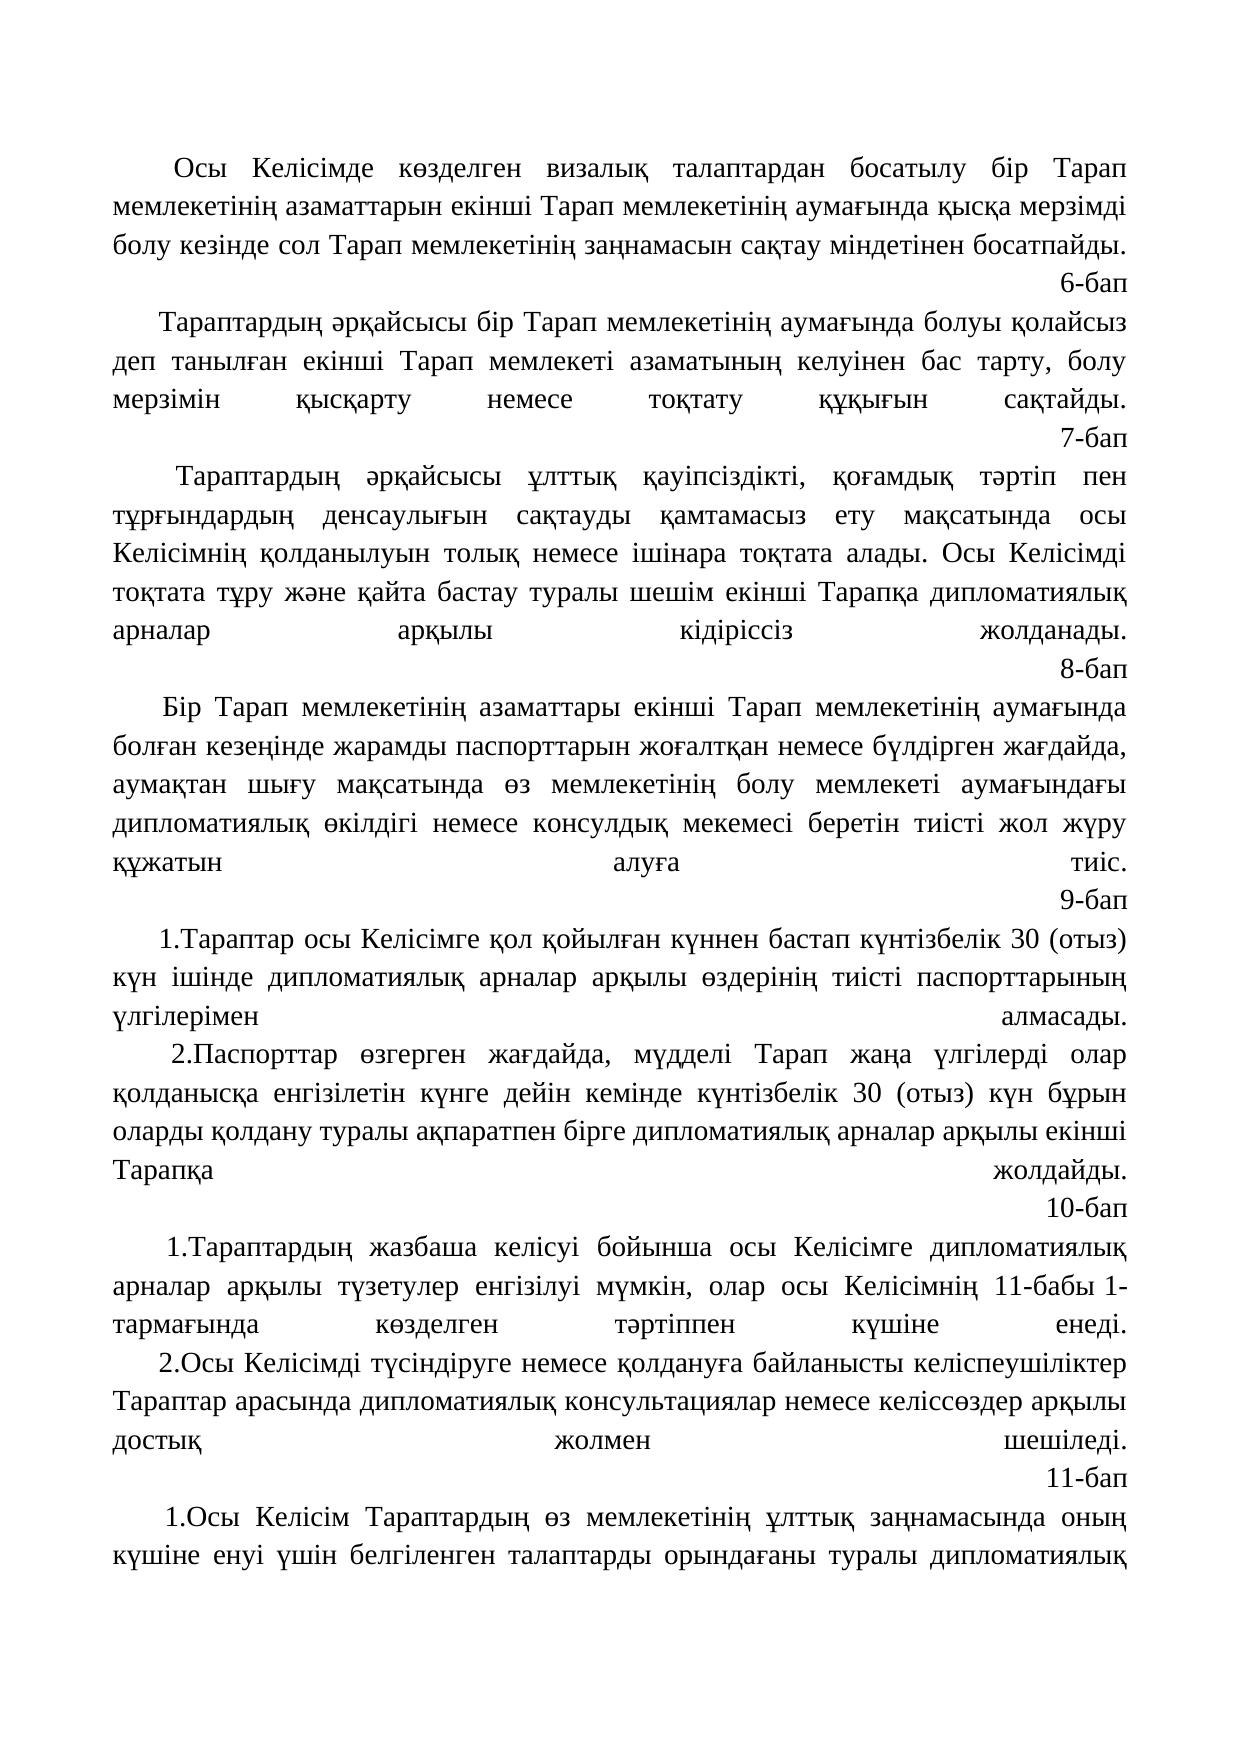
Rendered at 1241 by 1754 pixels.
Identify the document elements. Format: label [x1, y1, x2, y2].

text [112, 150, 1128, 1571]
